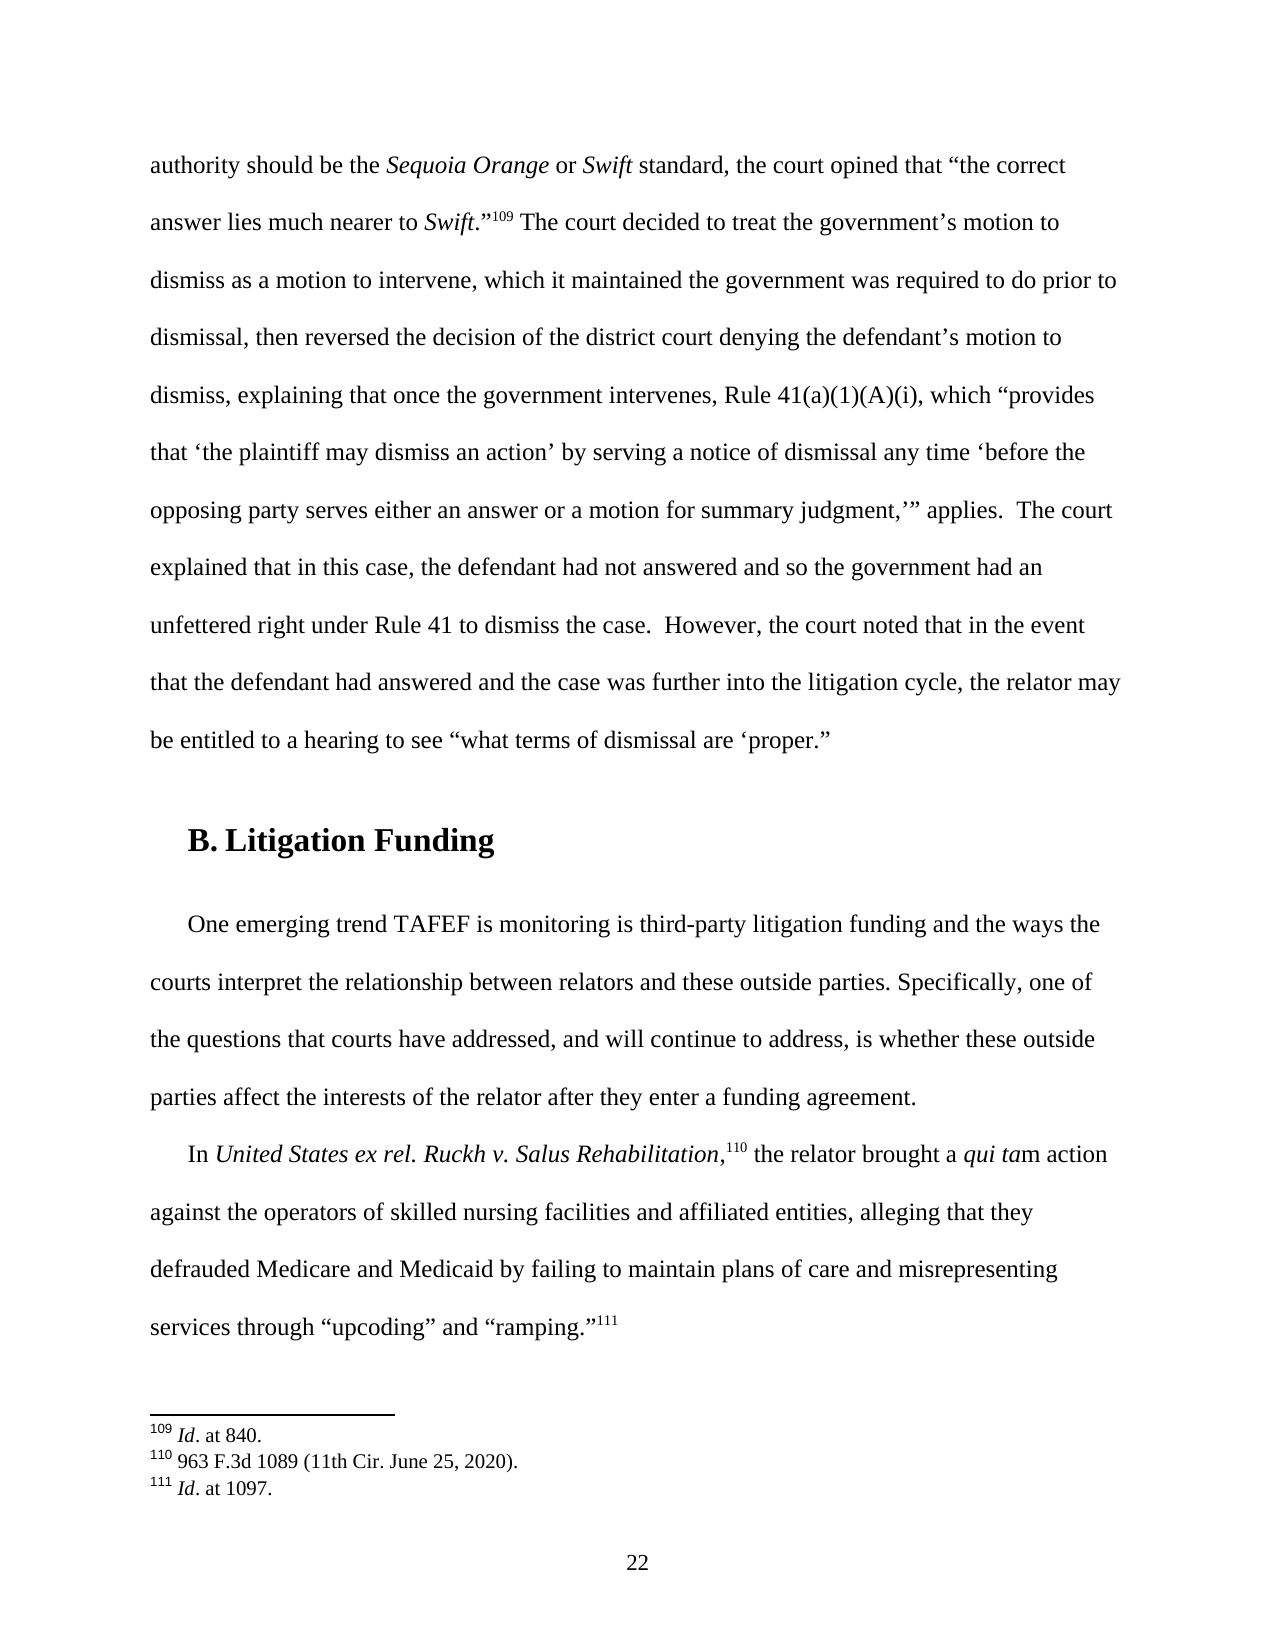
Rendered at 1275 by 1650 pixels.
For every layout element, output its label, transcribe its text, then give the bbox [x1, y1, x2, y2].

text In United States ex rel. Ruckh v. Salus Rehabilitation, the relator brought a qui tam action against the operators of skilled nursing facilities and affiliated entities, alleging that they defrauded Medicare and Medicaid by failing to maintain plans of care and misrepresenting services through “upcoding” and “ramping.” [150, 1139, 1125, 1340]
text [150, 150, 1125, 754]
text One emerging trend TAFEF is monitoring is third-party litigation funding and the ways the courts interpret the relationship between relators and these outside parties. Specifically, one of the questions that courts have addressed, and will continue to address, is whether these outside parties affect the interests of the relator after they enter a funding agreement. [150, 909, 1125, 1110]
subtitle Litigation Funding [187, 820, 1125, 858]
